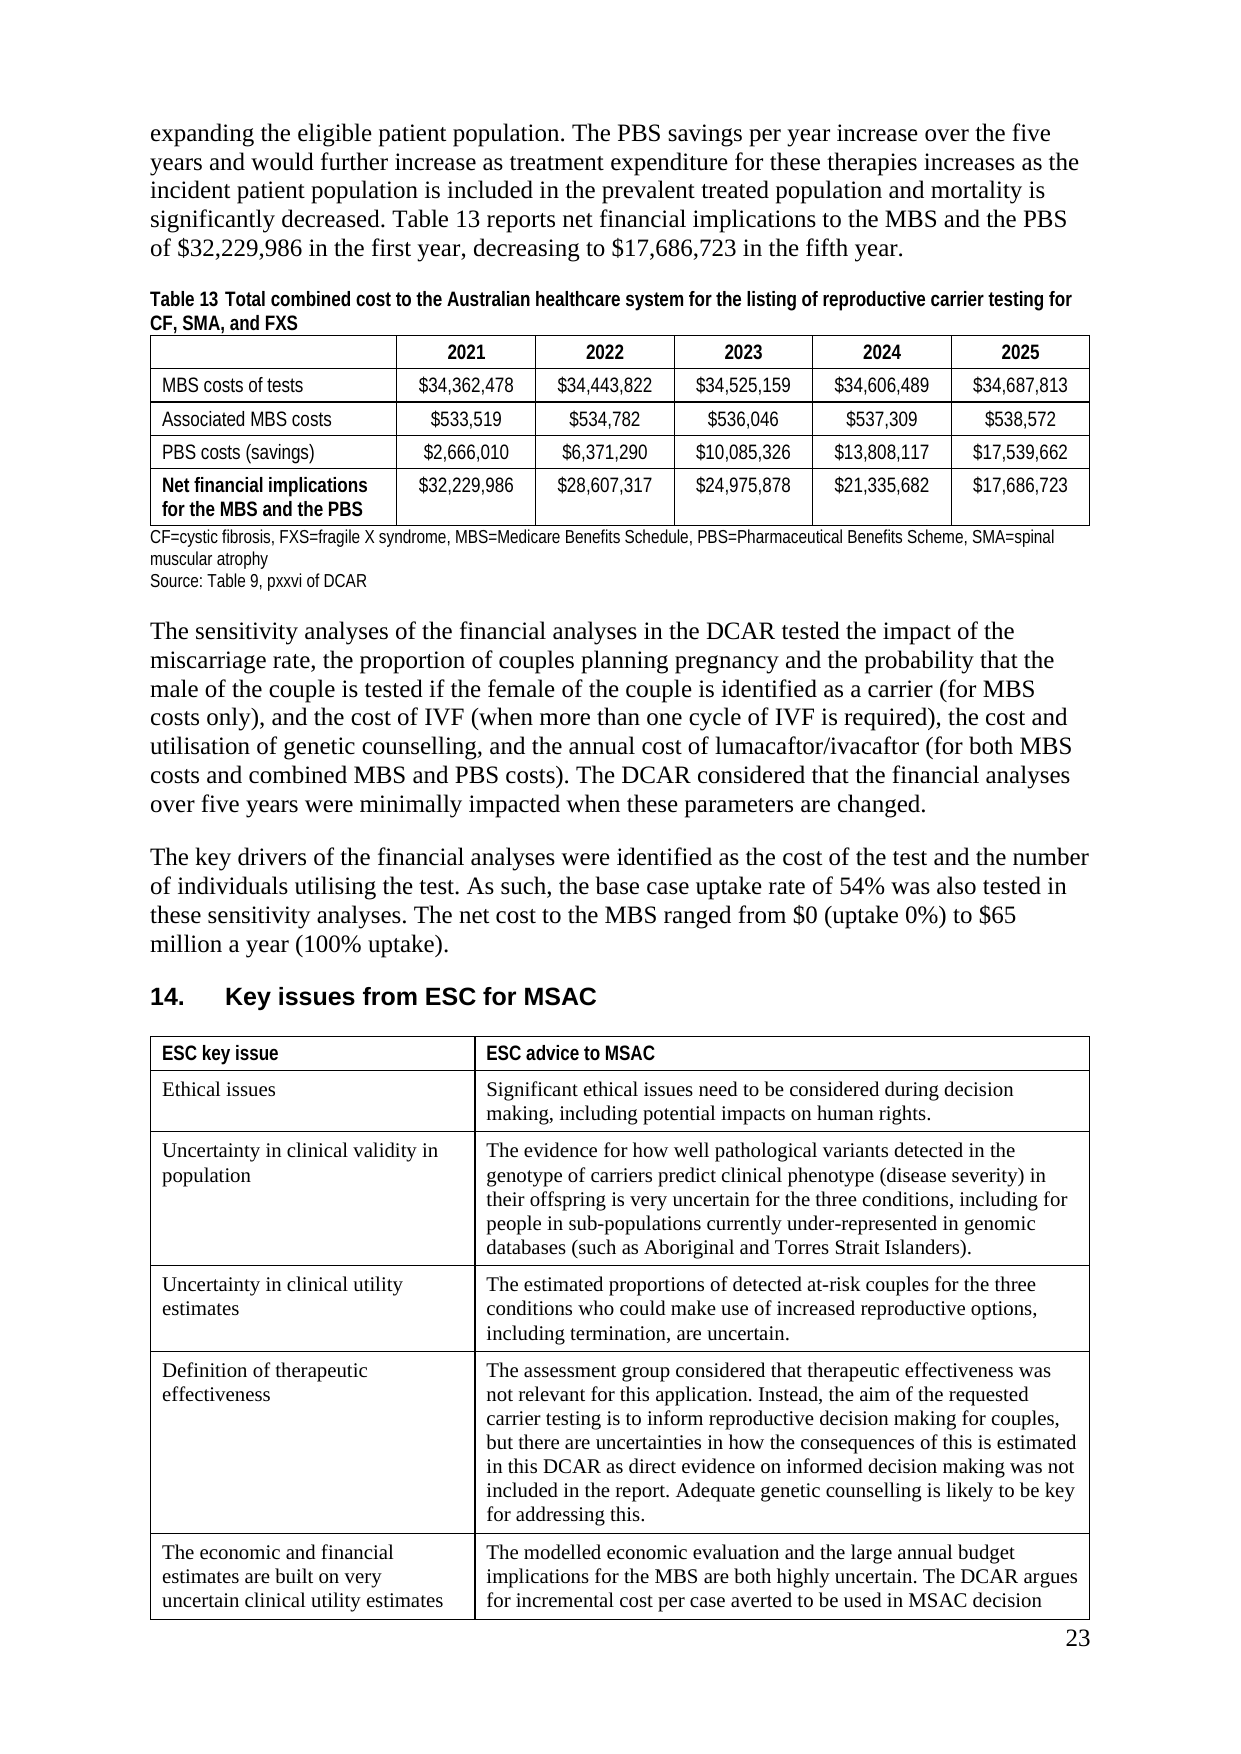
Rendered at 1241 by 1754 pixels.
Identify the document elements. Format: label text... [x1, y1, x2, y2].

table_cell Associated MBS costs [151, 403, 396, 435]
table_cell Uncertainty in clinical validity in population [151, 1132, 474, 1265]
table_header 2024 [813, 336, 951, 368]
table_cell MBS costs of tests [151, 369, 396, 401]
table_cell $34,443,822 [536, 369, 674, 401]
table_header 2021 [397, 336, 535, 368]
table_cell Net financial implications for the MBS and the PBS [151, 469, 396, 525]
table_cell PBS costs (savings) [151, 436, 396, 468]
table_cell $21,335,682 [813, 469, 951, 525]
table_cell $533,519 [397, 403, 535, 435]
table_cell The evidence for how well pathological variants detected in the genotype of carriers predict clinical phenotype (disease severity) in their offspring is very uncertain for the three conditions, including for people in sub-populations currently under-represented in genomic databases (such as Aboriginal and Torres Strait Islanders). [476, 1132, 1089, 1265]
table_cell $28,607,317 [536, 469, 674, 525]
table_cell $34,606,489 [813, 369, 951, 401]
table_cell $17,539,662 [952, 436, 1089, 468]
text CF=cystic fibrosis, FXS=fragile X syndrome, MBS=Medicare Benefits Schedule, PBS=Pharmaceutical Benefits Scheme, SMA=spinal muscular atrophy [150, 526, 1090, 569]
text The sensitivity analyses of the financial analyses in the DCAR tested the impact of the miscarriage rate, the proportion of couples planning pregnancy and the probability that the male of the couple is tested if the female of the couple is identified as a carrier (for MBS costs only), and the cost of IVF (when more than one cycle of IVF is required), the cost and utilisation of genetic counselling, and the annual cost of lumacaftor/ivacaftor (for both MBS costs and combined MBS and PBS costs). The DCAR considered that the financial analyses over five years were minimally impacted when these parameters are changed. [150, 616, 1090, 817]
subtitle Key issues from ESC for MSAC [150, 982, 1090, 1011]
table_cell $534,782 [536, 403, 674, 435]
table_header 2022 [536, 336, 674, 368]
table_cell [476, 1534, 1089, 1618]
table_cell $537,309 [813, 403, 951, 435]
table_cell $32,229,986 [397, 469, 535, 525]
table_header ESC advice to MSAC [476, 1037, 1089, 1069]
table_cell $538,572 [952, 403, 1089, 435]
table_cell The estimated proportions of detected at-risk couples for the three conditions who could make use of increased reproductive options, including termination, are uncertain. [476, 1266, 1089, 1351]
table_cell Uncertainty in clinical utility estimates [151, 1266, 474, 1351]
table_header [151, 336, 396, 368]
table_header 2023 [675, 336, 812, 368]
table_header 2025 [952, 336, 1089, 368]
table_cell $13,808,117 [813, 436, 951, 468]
table_cell The assessment group considered that therapeutic effectiveness was not relevant for this application. Instead, the aim of the requested carrier testing is to inform reproductive decision making for couples, but there are uncertainties in how the consequences of this is estimated in this DCAR as direct evidence on informed decision making was not included in the report. Adequate genetic counselling is likely to be key for addressing this. [476, 1352, 1089, 1533]
table_cell $536,046 [675, 403, 812, 435]
table_header ESC key issue [151, 1037, 474, 1069]
table_cell $34,525,159 [675, 369, 812, 401]
text Source: Table 9, pxxvi of DCAR [150, 569, 1090, 591]
text The key drivers of the financial analyses were identified as the cost of the test and the number of individuals utilising the test. As such, the base case uptake rate of 54% was also tested in these sensitivity analyses. The net cost to the MBS ranged from $0 (uptake 0%) to $65 million a year (100% uptake). [150, 842, 1090, 957]
text Table 13 Total combined cost to the Australian healthcare system for the listing of reproductive carrier testing for CF, SMA, and FXS [150, 287, 1090, 335]
table_cell $6,371,290 [536, 436, 674, 468]
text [150, 118, 1090, 262]
table_cell $34,687,813 [952, 369, 1089, 401]
table_cell $2,666,010 [397, 436, 535, 468]
table_cell $24,975,878 [675, 469, 812, 525]
table_cell Ethical issues [151, 1071, 474, 1131]
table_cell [151, 1534, 474, 1618]
table_cell $17,686,723 [952, 469, 1089, 525]
table_cell Definition of therapeutic effectiveness [151, 1352, 474, 1533]
table_cell $10,085,326 [675, 436, 812, 468]
table_cell $34,362,478 [397, 369, 535, 401]
table_cell Significant ethical issues need to be considered during decision making, including potential impacts on human rights. [476, 1071, 1089, 1131]
